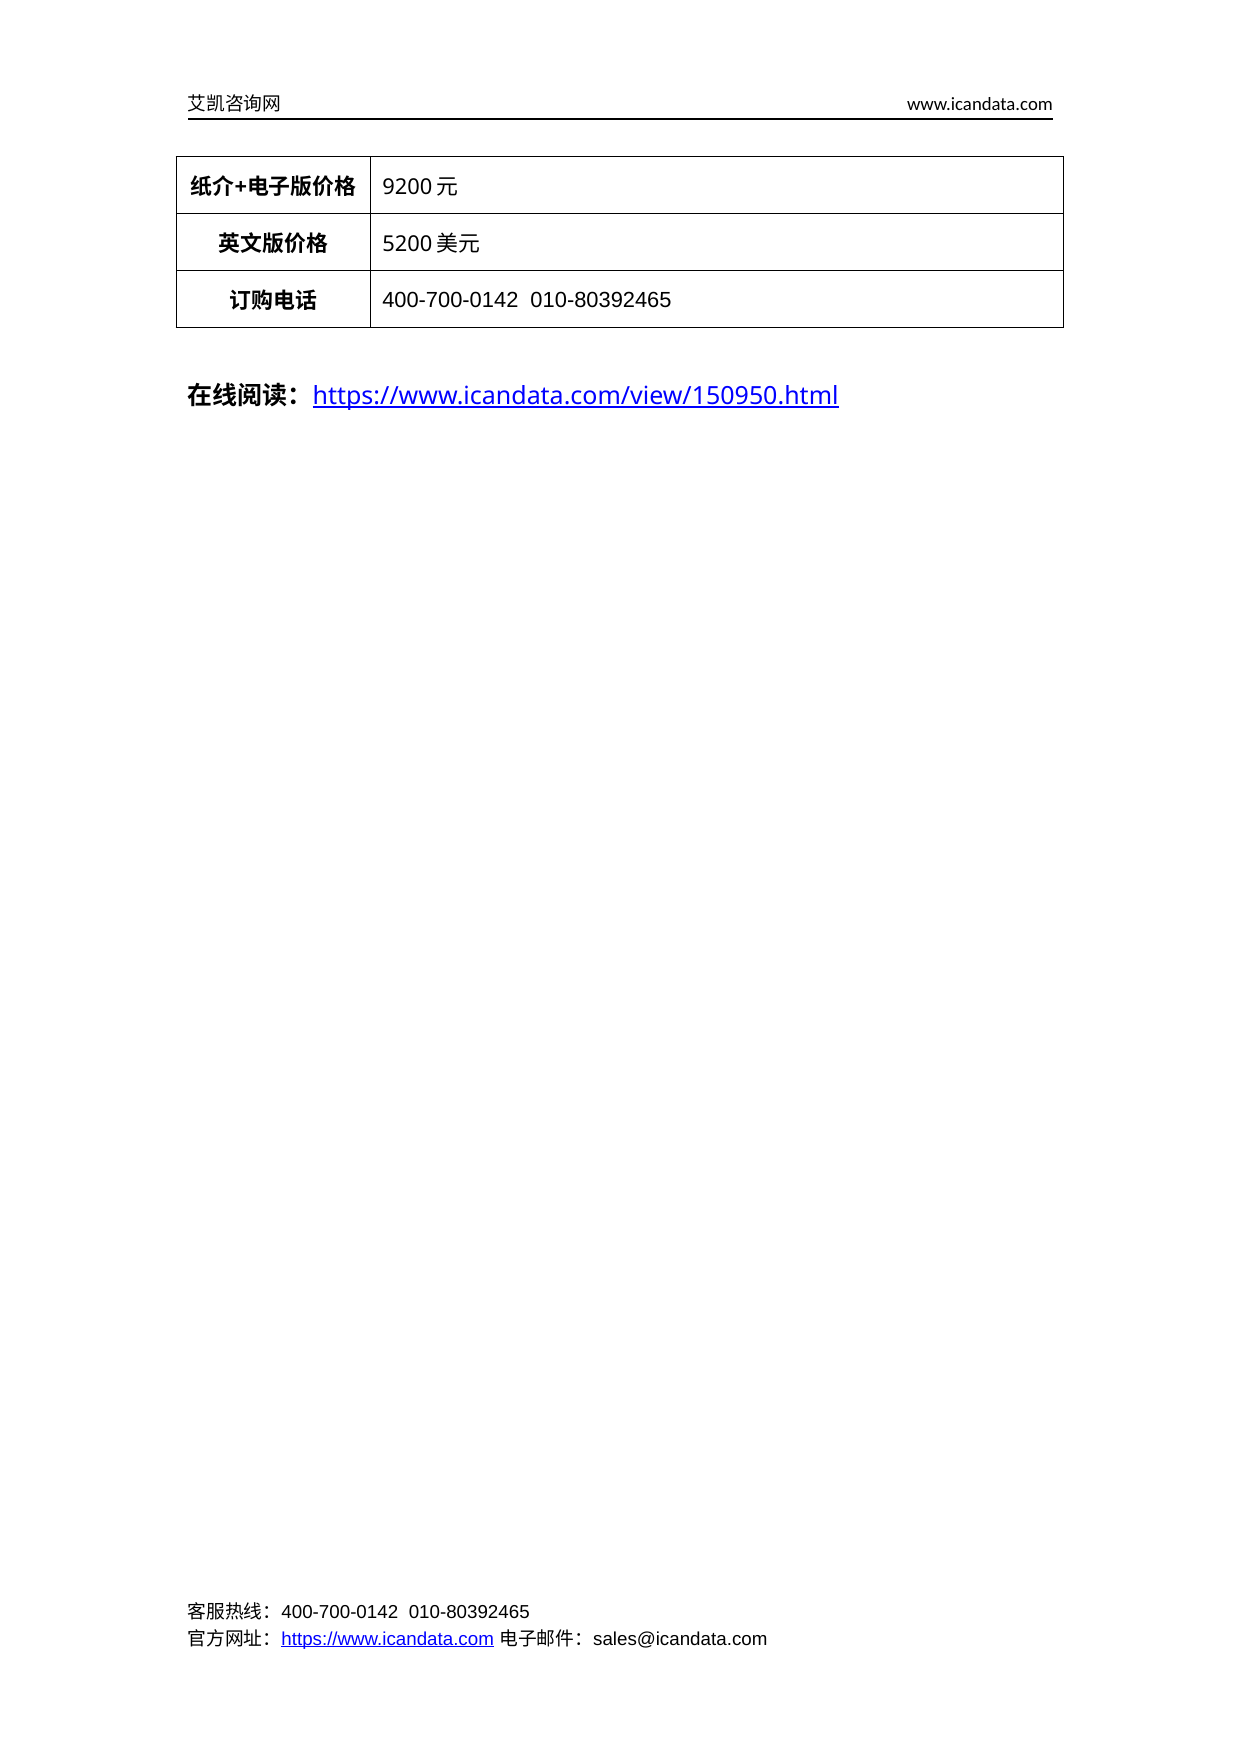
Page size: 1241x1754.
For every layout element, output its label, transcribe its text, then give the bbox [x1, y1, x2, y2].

table_cell 9200元 [371, 157, 1063, 213]
table_cell 英文版价格 [177, 214, 370, 270]
table_cell 纸介+电子版价格 [177, 157, 370, 213]
text 在线阅读：https://www.icandata.com/view/150950.html [187, 361, 1053, 426]
table_cell 订购电话 [177, 271, 370, 327]
table_cell 5200美元 [371, 214, 1063, 270]
table_cell 400-700-0142 010-80392465 [371, 271, 1063, 327]
